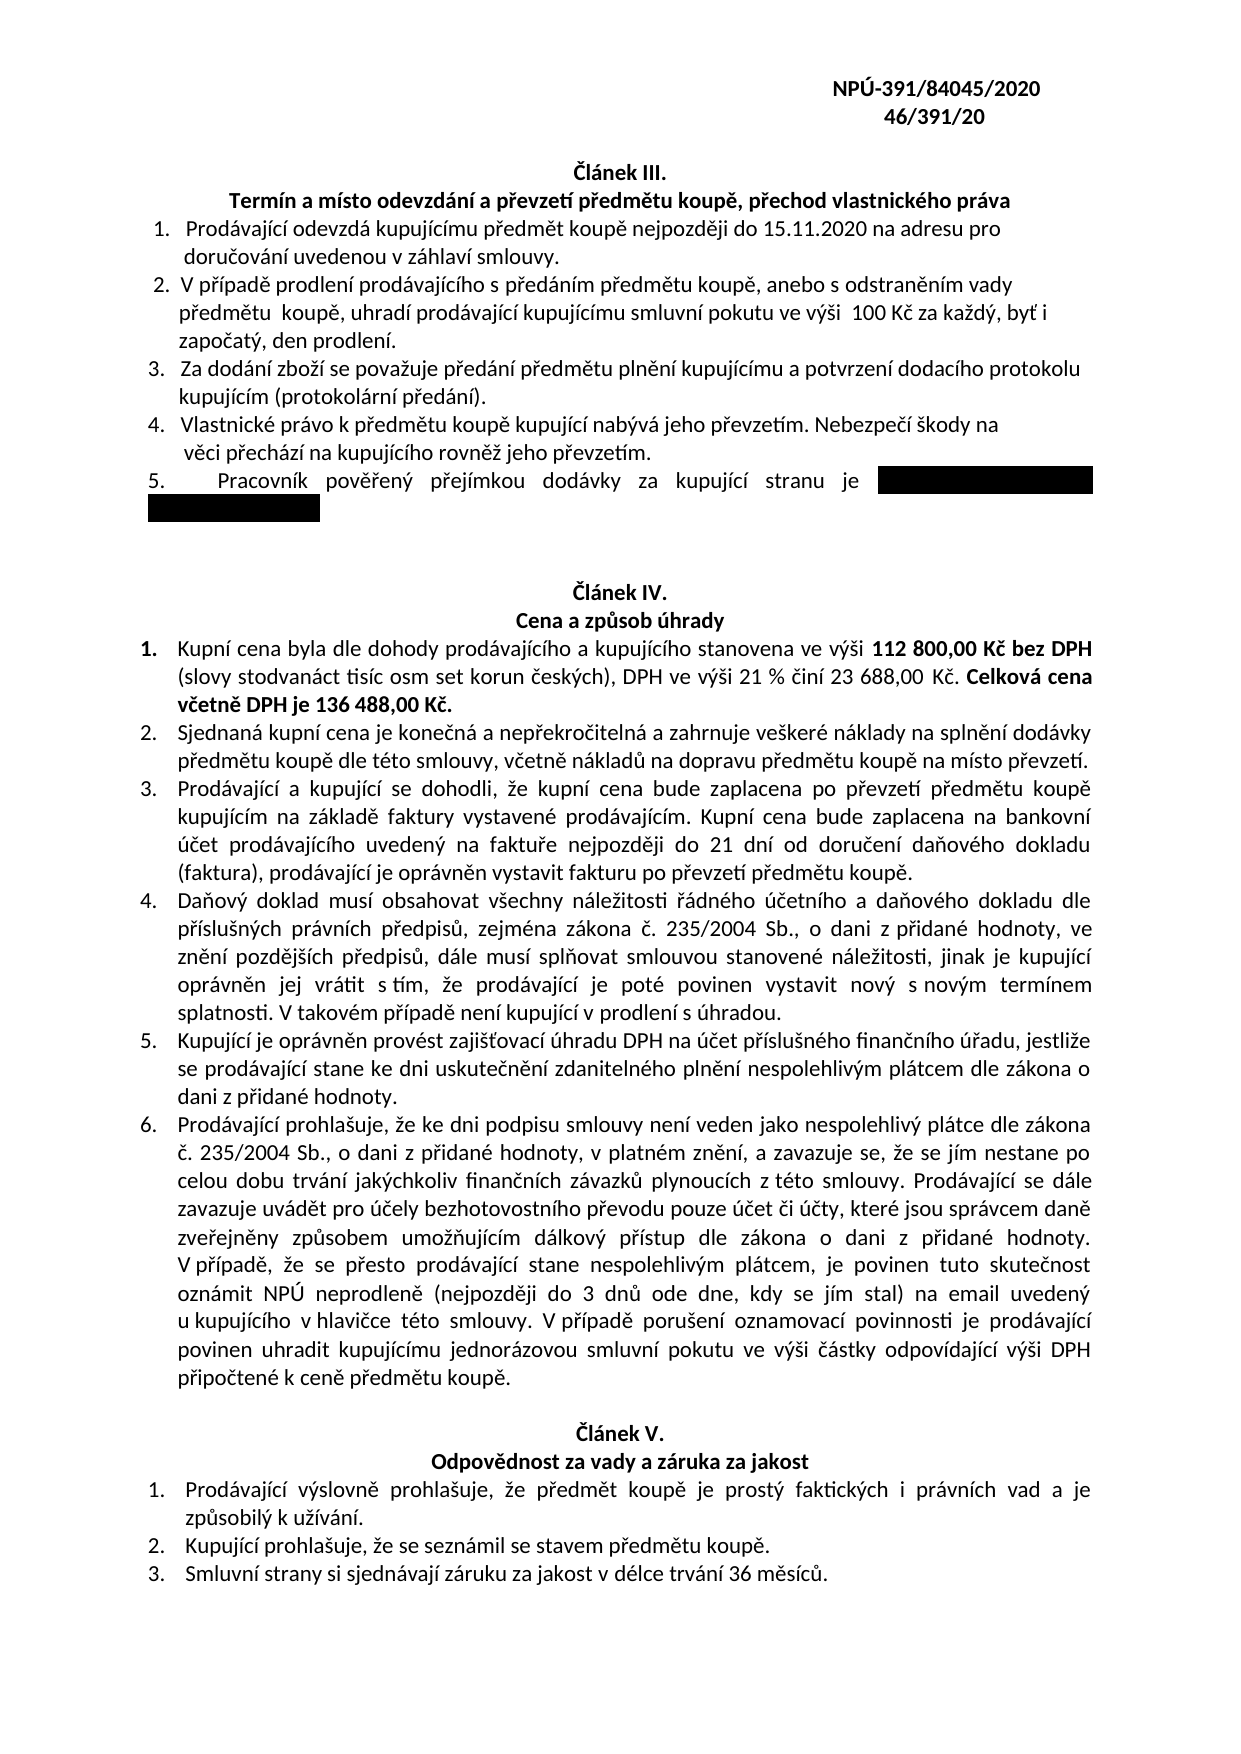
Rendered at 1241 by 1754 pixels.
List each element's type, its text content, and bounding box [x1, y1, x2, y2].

list Prodávající a kupující se dohodli, že kupní cena bude zaplacena po převzetí předmětu koupě kupujícím na základě faktury vystavené prodávajícím. Kupní cena bude zaplacena na bankovní účet prodávajícího uvedený na faktuře nejpozději do 21 dní od doručení daňového dokladu (faktura), prodávající je oprávněn vystavit fakturu po převzetí předmětu koupě. [140, 774, 1093, 886]
text 5. Pracovník pověřený přejímkou dodávky za kupující stranu je pan Jiří Dvořák, tel. +420 602 336 843. [148, 466, 1093, 522]
text Odpovědnost za vady a záruka za jakost [148, 1447, 1093, 1475]
text 3. Za dodání zboží se považuje předání předmětu plnění kupujícímu a potvrzení dodacího protokolu [148, 354, 1093, 382]
list Kupní cena byla dle dohody prodávajícího a kupujícího stanovena ve výši 112 800,00 Kč bez DPH (slovy stodvanáct tisíc osm set korun českých), DPH ve výši 21 % činí 23 688,00 Kč. Celková cena včetně DPH je 136 488,00 Kč. [140, 634, 1093, 718]
list Kupující je oprávněn provést zajišťovací úhradu DPH na účet příslušného finančního úřadu, jestliže se prodávající stane ke dni uskutečnění zdanitelného plnění nespolehlivým plátcem dle zákona o dani z přidané hodnoty. [140, 1026, 1093, 1111]
list Daňový doklad musí obsahovat všechny náležitosti řádného účetního a daňového dokladu dle příslušných právních předpisů, zejména zákona č. 235/2004 Sb., o dani z přidané hodnoty, ve znění pozdějších předpisů, dále musí splňovat smlouvou stanovené náležitosti, jinak je kupující oprávněn jej vrátit s tím, že prodávající je poté povinen vystavit nový s novým termínem splatnosti. V takovém případě není kupující v prodlení s úhradou. [140, 886, 1093, 1026]
list Prodávající prohlašuje, že ke dni podpisu smlouvy není veden jako nespolehlivý plátce dle zákona č. 235/2004 Sb., o dani z přidané hodnoty, v platném znění, a zavazuje se, že se jím nestane po celou dobu trvání jakýchkoliv finančních závazků plynoucích z této smlouvy. Prodávající se dále zavazuje uvádět pro účely bezhotovostního převodu pouze účet či účty, které jsou správcem daně zveřejněny způsobem umožňujícím dálkový přístup dle zákona o dani z přidané hodnoty. V případě, že se přesto prodávající stane nespolehlivým plátcem, je povinen tuto skutečnost oznámit NPÚ neprodleně (nejpozději do 3 dnů ode dne, kdy se jím stal) na email uvedený u kupujícího v hlavičce této smlouvy. V případě porušení oznamovací povinnosti je prodávající povinen uhradit kupujícímu jednorázovou smluvní pokutu ve výši částky odpovídající výši DPH připočtené k ceně předmětu koupě. [140, 1111, 1093, 1391]
text Článek IV. [148, 578, 1093, 606]
text 2. V případě prodlení prodávajícího s předáním předmětu koupě, anebo s odstraněním vady [148, 270, 1093, 298]
list Prodávající výslovně prohlašuje, že předmět koupě je prostý faktických i právních vad a je způsobilý k užívání. [148, 1475, 1093, 1531]
text Článek V. [148, 1419, 1093, 1447]
list Kupující prohlašuje, že se seznámil se stavem předmětu koupě. [148, 1531, 1093, 1559]
list Smluvní strany si sjednávají záruku za jakost v délce trvání 36 měsíců. [148, 1559, 1093, 1587]
text Článek III. [148, 158, 1093, 186]
text započatý, den prodlení. [148, 326, 1093, 354]
text kupujícím (protokolární předání). [148, 382, 1093, 410]
list Sjednaná kupní cena je konečná a nepřekročitelná a zahrnuje veškeré náklady na splnění dodávky předmětu koupě dle této smlouvy, včetně nákladů na dopravu předmětu koupě na místo převzetí. [140, 718, 1093, 774]
text věci přechází na kupujícího rovněž jeho převzetím. [148, 438, 1093, 466]
text Cena a způsob úhrady [148, 606, 1093, 634]
text 1. Prodávající odevzdá kupujícímu předmět koupě nejpozději do 15.11.2020 na adresu pro [148, 214, 1093, 242]
text Termín a místo odevzdání a převzetí předmětu koupě, přechod vlastnického práva [148, 186, 1093, 214]
text 4. Vlastnické právo k předmětu koupě kupující nabývá jeho převzetím. Nebezpečí škody na [148, 410, 1093, 438]
text předmětu koupě, uhradí prodávající kupujícímu smluvní pokutu ve výši 100 Kč za každý, byť i [148, 298, 1093, 326]
text doručování uvedenou v záhlaví smlouvy. [148, 242, 1093, 270]
